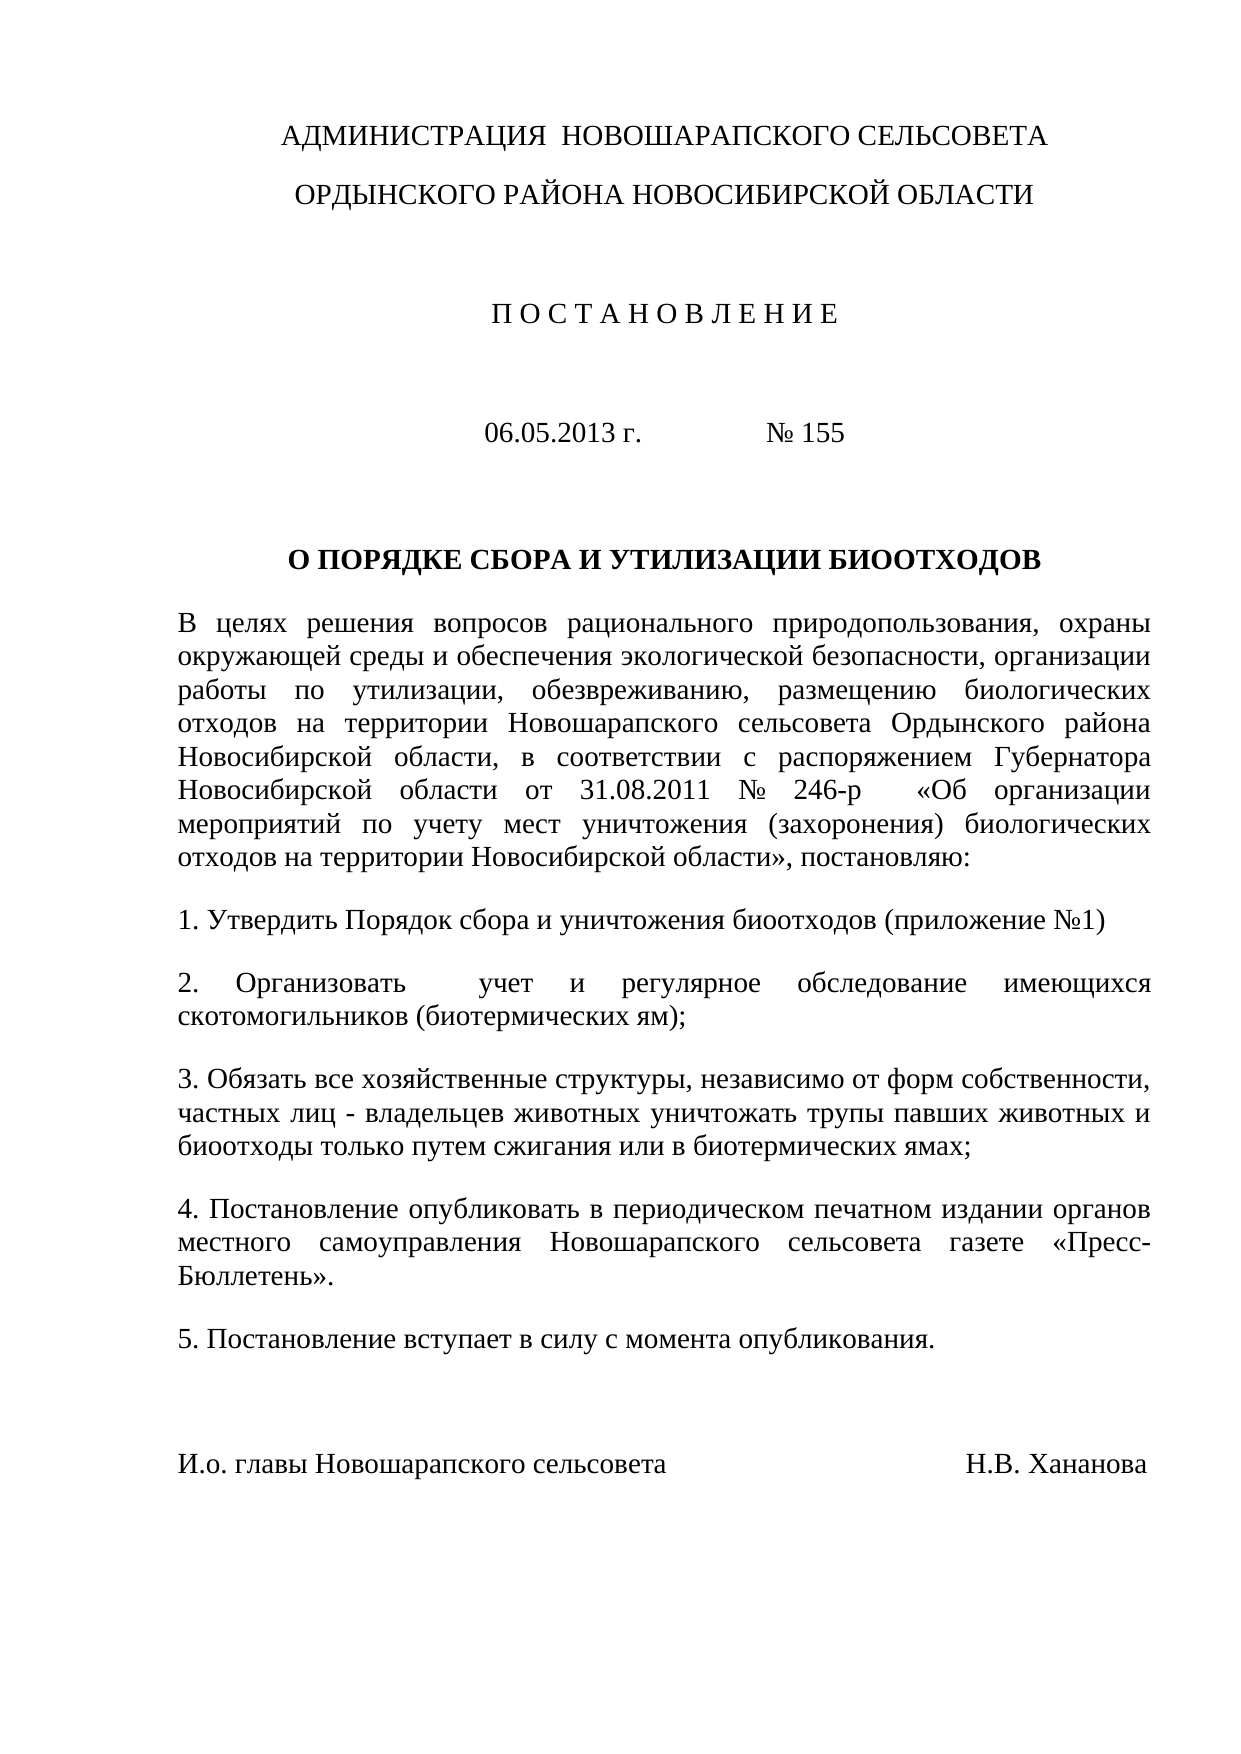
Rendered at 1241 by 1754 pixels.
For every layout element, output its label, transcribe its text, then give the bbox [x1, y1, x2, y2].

text 3. Обязать все хозяйственные структуры, независимо от форм собственности, частных лиц - владельцев животных уничтожать трупы павших животных и биоотходы только путем сжигания или в биотермических ямах; [177, 1061, 1152, 1162]
text 1. Утвердить Порядок сбора и уничтожения биоотходов (приложение №1) [177, 902, 1152, 936]
text В целях решения вопросов рационального природопользования, охраны окружающей среды и обеспечения экологической безопасности, организации работы по утилизации, обезвреживанию, размещению биологических отходов на территории Новошарапского сельсовета Ордынского района Новосибирской области, в соответствии с распоряжением Губернатора Новосибирской области от 31.08.2011 № 246-р «Об организации мероприятий по учету мест уничтожения (захоронения) биологических отходов на территории Новосибирской области», постановляю: [177, 605, 1152, 873]
text П О С Т А Н О В Л Е Н И Е [177, 296, 1152, 330]
text 5. Постановление вступает в силу с момента опубликования. [177, 1321, 1152, 1354]
text 06.05.2013 г. № 155 [177, 415, 1152, 448]
text О ПОРЯДКЕ СБОРА И УТИЛИЗАЦИИ БИООТХОДОВ [177, 542, 1152, 576]
text И.о. главы Новошарапского сельсовета Н.В. Хананова [177, 1446, 1152, 1480]
text ОРДЫНСКОГО РАЙОНА НОВОСИБИРСКОЙ ОБЛАСТИ [177, 177, 1152, 211]
text АДМИНИСТРАЦИЯ НОВОШАРАПСКОГО СЕЛЬСОВЕТА [177, 118, 1152, 152]
text 2. Организовать учет и регулярное обследование имеющихся скотомогильников (биотермических ям); [177, 965, 1152, 1032]
text 4. Постановление опубликовать в периодическом печатном издании органов местного самоуправления Новошарапского сельсовета газете «Пресс-Бюллетень». [177, 1191, 1152, 1292]
